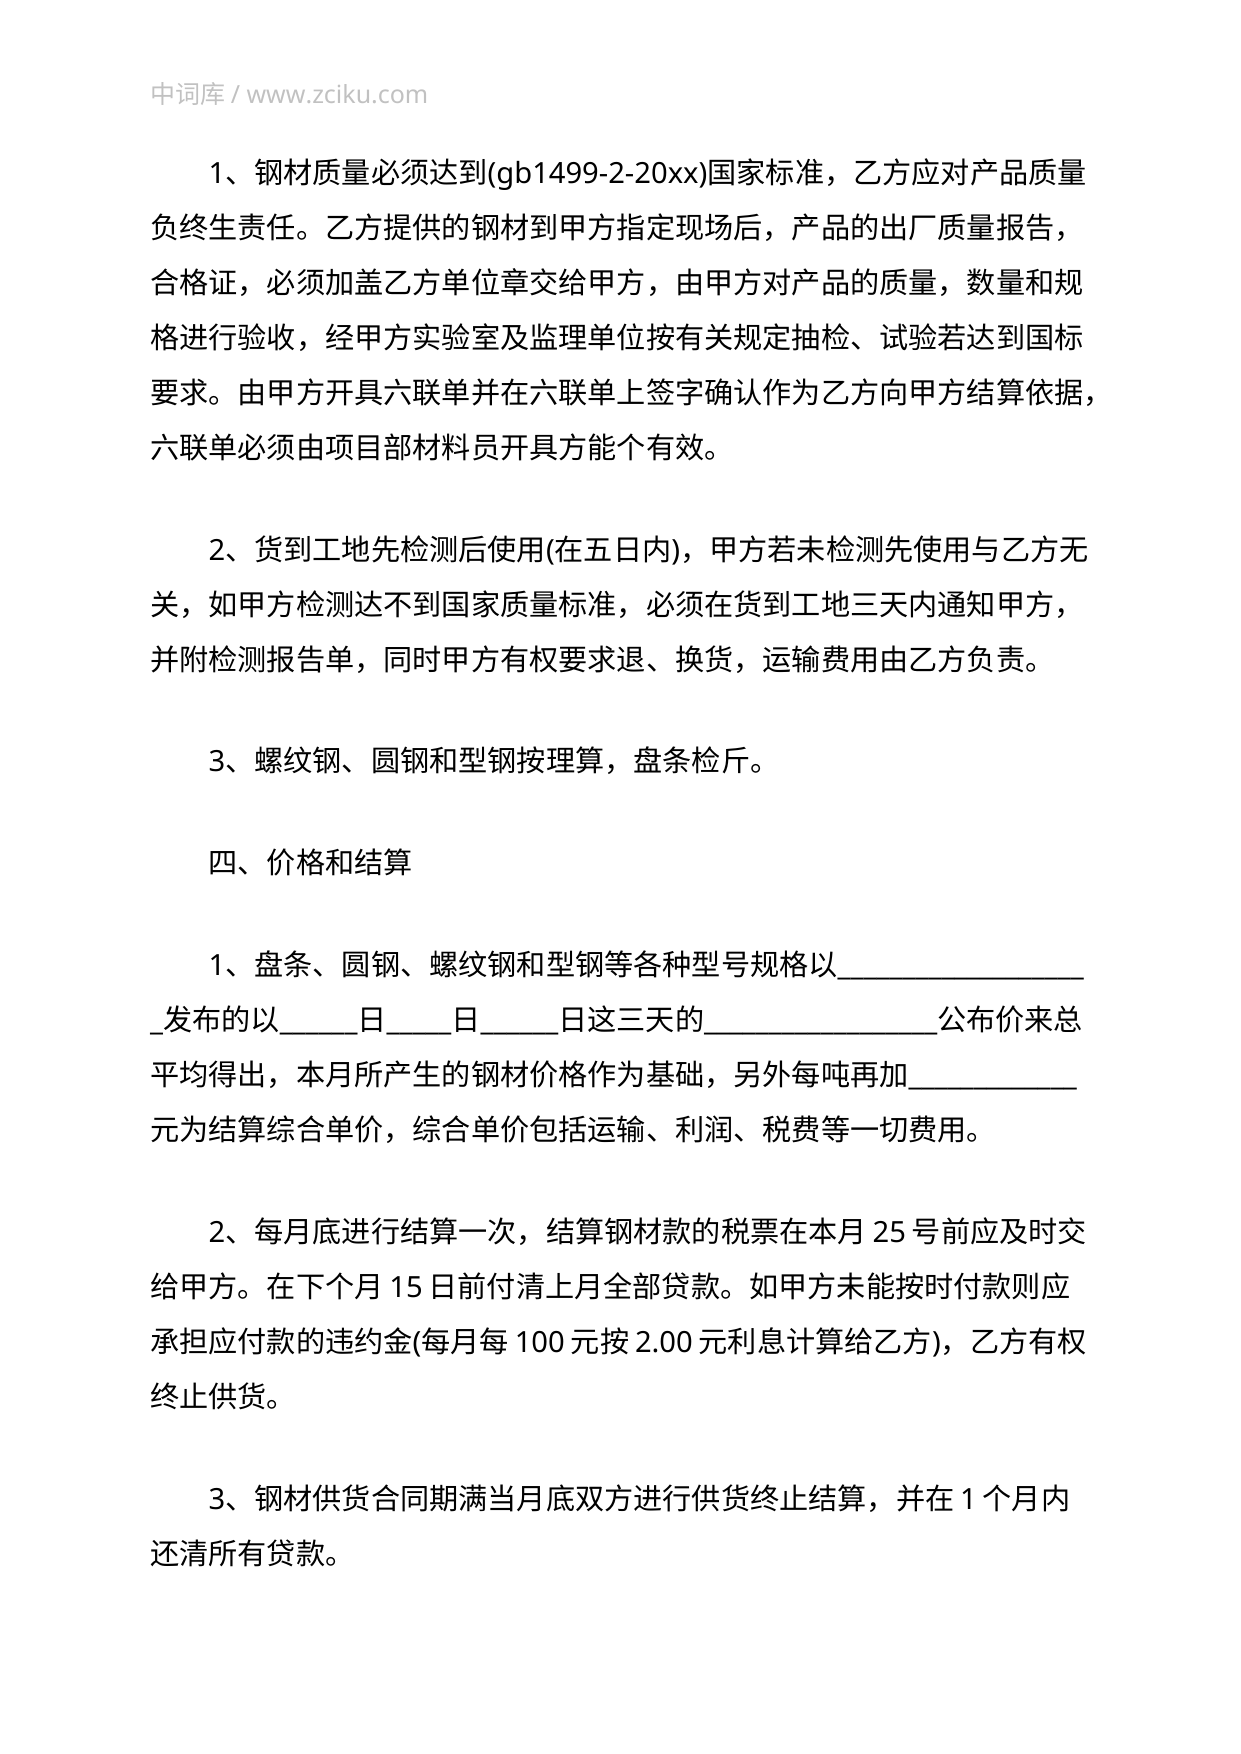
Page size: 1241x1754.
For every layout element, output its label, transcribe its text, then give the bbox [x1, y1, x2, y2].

text 3、螺纹钢、圆钢和型钢按理算，盘条检斤。 [150, 738, 1090, 780]
text 2、每月底进行结算一次，结算钢材款的税票在本月25号前应及时交给甲方。在下个月15日前付清上月全部贷款。如甲方未能按时付款则应承担应付款的违约金(每月每100元按2.00元利息计算给乙方)，乙方有权终止供货。 [150, 1208, 1090, 1416]
text 1、钢材质量必须达到(gb1499-2-20xx)国家标准，乙方应对产品质量负终生责任。乙方提供的钢材到甲方指定现场后，产品的出厂质量报告，合格证，必须加盖乙方单位章交给甲方，由甲方对产品的质量，数量和规格进行验收，经甲方实验室及监理单位按有关规定抽检、试验若达到国标要求。由甲方开具六联单并在六联单上签字确认作为乙方向甲方结算依据，六联单必须由项目部材料员开具方能个有效。 [150, 150, 1090, 467]
text 3、钢材供货合同期满当月底双方进行供货终止结算，并在1个月内还清所有贷款。 [150, 1475, 1090, 1573]
text 1、盘条、圆钢、螺纹钢和型钢等各种型号规格以____________________发布的以______日_____日______日这三天的__________________公布价来总平均得出，本月所产生的钢材价格作为基础，另外每吨再加_____________元为结算综合单价，综合单价包括运输、利润、税费等一切费用。 [150, 942, 1090, 1149]
text 四、价格和结算 [150, 840, 1090, 882]
text 2、货到工地先检测后使用(在五日内)，甲方若未检测先使用与乙方无关，如甲方检测达不到国家质量标准，必须在货到工地三天内通知甲方，并附检测报告单，同时甲方有权要求退、换货，运输费用由乙方负责。 [150, 526, 1090, 678]
